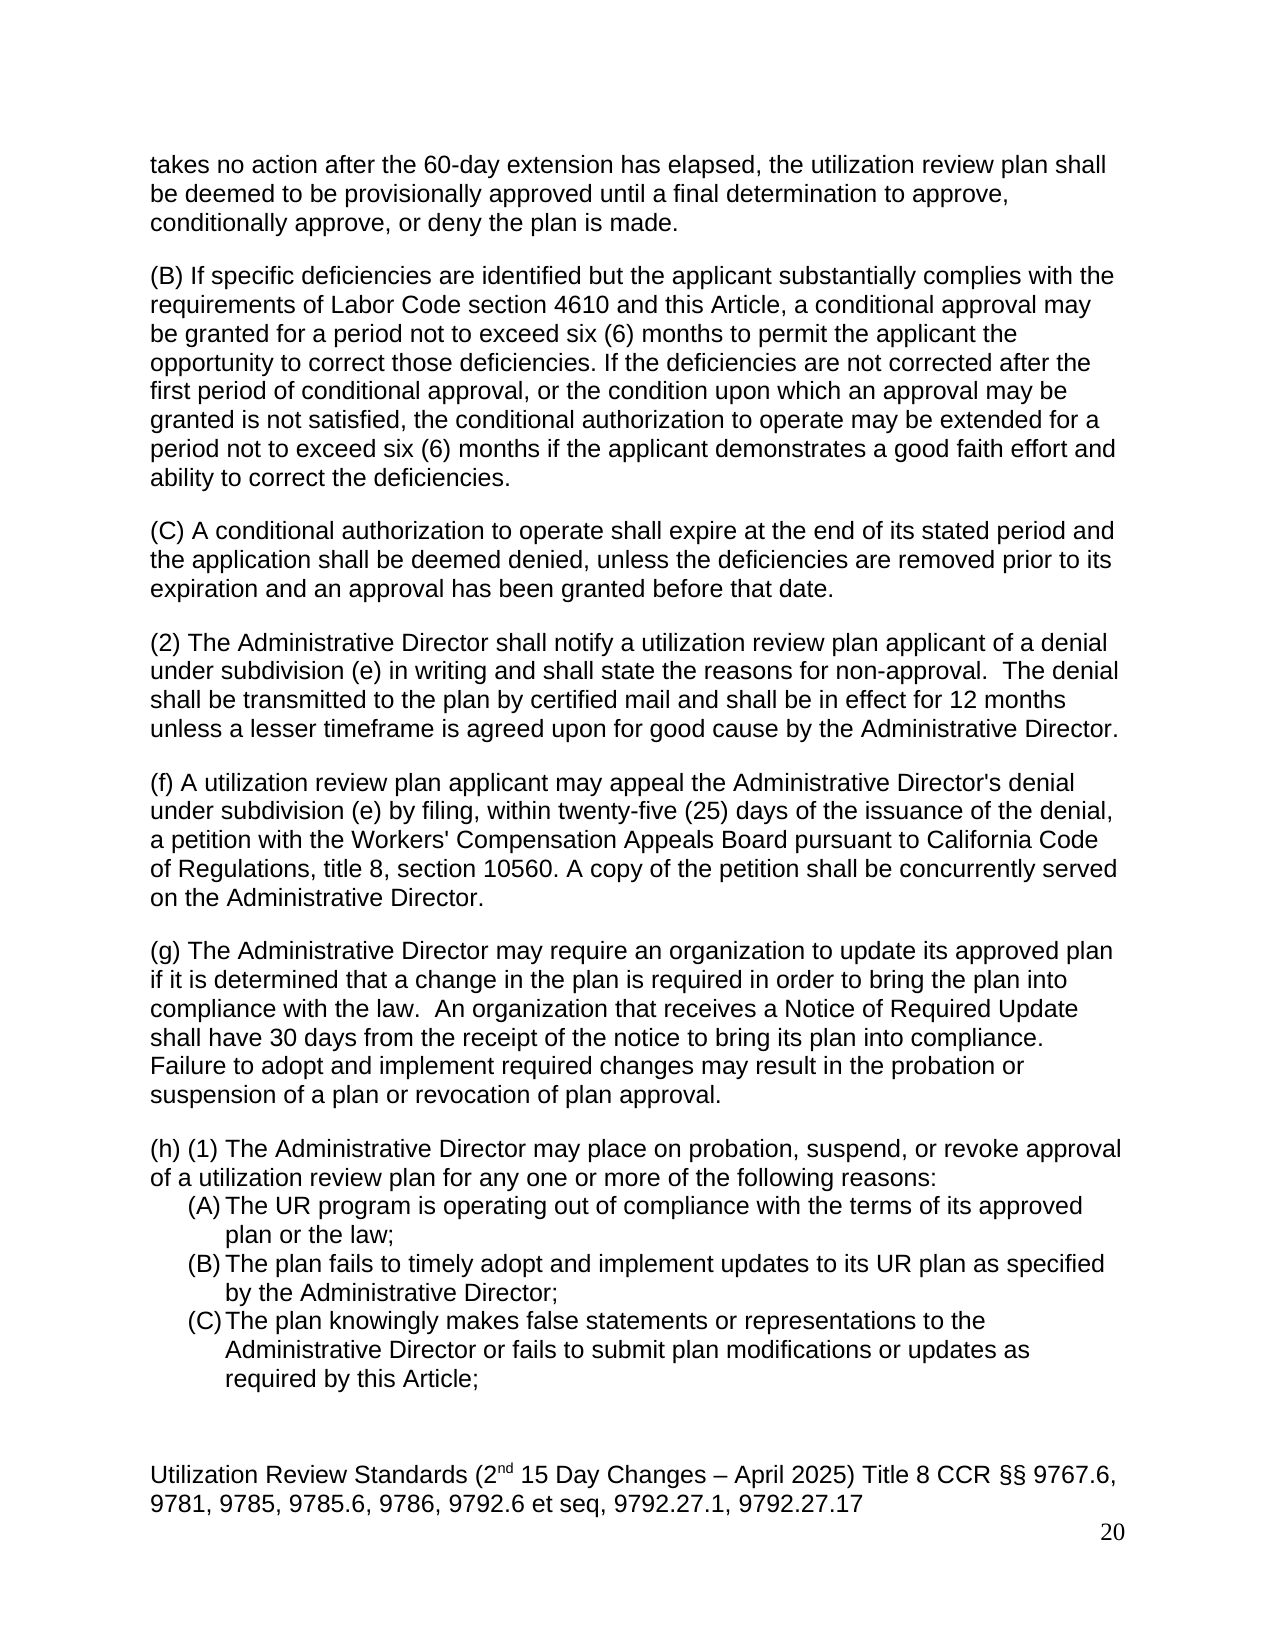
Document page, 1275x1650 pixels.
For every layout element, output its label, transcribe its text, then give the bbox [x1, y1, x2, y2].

text (g) The Administrative Director may require an organization to update its approved plan if it is determined that a change in the plan is required in order to bring the plan into compliance with the law. An organization that receives a Notice of Required Update shall have 30 days from the receipt of the notice to bring its plan into compliance. Failure to adopt and implement required changes may result in the probation or suspension of a plan or revocation of plan approval. [150, 936, 1125, 1109]
text (h) (1) The Administrative Director may place on probation, suspend, or revoke approval of a utilization review plan for any one or more of the following reasons: [150, 1134, 1125, 1191]
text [150, 150, 1125, 236]
text (f) A utilization review plan applicant may appeal the Administrative Director's denial under subdivision (e) by filing, within twenty-five (25) days of the issuance of the denial, a petition with the Workers' Compensation Appeals Board pursuant to California Code of Regulations, title 8, section 10560. A copy of the petition shall be concurrently served on the Administrative Director. [150, 767, 1125, 911]
text (C) A conditional authorization to operate shall expire at the end of its stated period and the application shall be deemed denied, unless the deficiencies are removed prior to its expiration and an approval has been granted before that date. [150, 516, 1125, 602]
text (2) The Administrative Director shall notify a utilization review plan applicant of a denial under subdivision (e) in writing and shall state the reasons for non-approval. The denial shall be transmitted to the plan by certified mail and shall be in effect for 12 months unless a lesser timeframe is agreed upon for good cause by the Administrative Director. [150, 627, 1125, 742]
list The UR program is operating out of compliance with the terms of its approved plan or the law; [187, 1191, 1125, 1249]
text (B) If specific deficiencies are identified but the applicant substantially complies with the requirements of Labor Code section 4610 and this Article, a conditional approval may be granted for a period not to exceed six (6) months to permit the applicant the opportunity to correct those deficiencies. If the deficiencies are not corrected after the first period of conditional approval, or the condition upon which an approval may be granted is not satisfied, the conditional authorization to operate may be extended for a period not to exceed six (6) months if the applicant demonstrates a good faith effort and ability to correct the deficiencies. [150, 261, 1125, 491]
list The plan knowingly makes false statements or representations to the Administrative Director or fails to submit plan modifications or updates as required by this Article; [187, 1306, 1125, 1392]
list The plan fails to timely adopt and implement updates to its UR plan as specified by the Administrative Director; [187, 1249, 1125, 1306]
